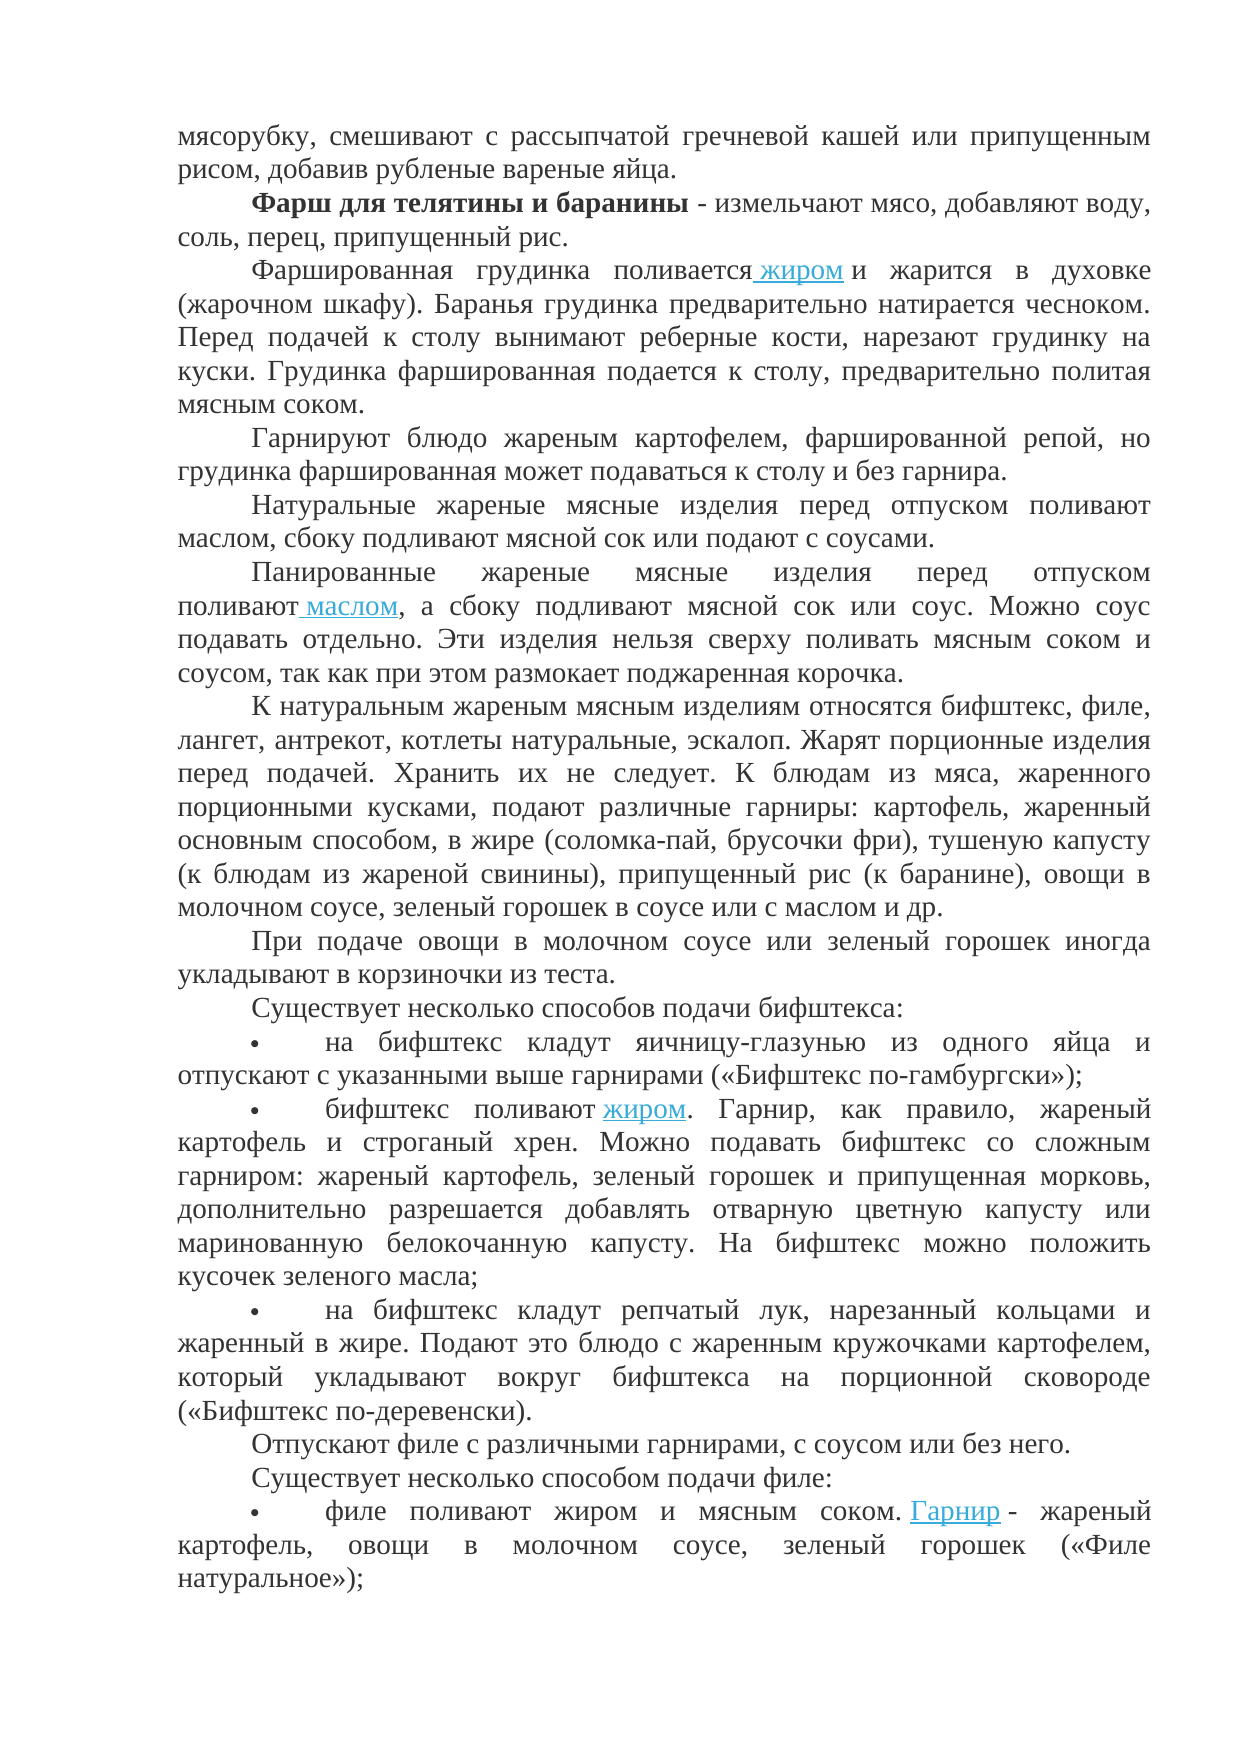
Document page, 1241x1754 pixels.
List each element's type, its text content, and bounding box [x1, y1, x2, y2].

text К натуральным жареным мясным изделиям относятся бифштекс, филе, лангет, антрекот, котлеты натуральные, эскалоп. Жарят порционные изделия перед подачей. Хранить их не следует. К блюдам из мяса, жаренного порционными кусками, подают различные гарниры: картофель, жаренный основным способом, в жире (соломка-пай, брусочки фри), тушеную капусту (к блюдам из жареной свинины), припущенный рис (к баранине), овощи в молочном соусе, зеленый горошек в соусе или с маслом и др. [177, 688, 1152, 923]
text При подаче овощи в молочном соусе или зеленый горошек иногда укладывают в корзиночки из теста. [177, 923, 1152, 990]
text Существует несколько способов подачи бифштекса: [177, 990, 1152, 1024]
list бифштекс поливают жиром. Гарнир, как правило, жареный картофель и строганый хрен. Можно подавать бифштекс со сложным гарниром: жареный картофель, зеленый горошек и припущенная морковь, дополнительно разрешается добавлять отварную цветную капусту или маринованную белокочанную капусту. На бифштекс можно положить кусочек зеленого масла; [177, 1091, 1152, 1292]
list филе поливают жиром и мясным соком. Гарнир - жареный картофель, овощи в молочном соусе, зеленый горошек («Филе натуральное»); [177, 1493, 1152, 1594]
text Фарш для телятины и баранины - измельчают мясо, добавляют воду, соль, перец, припущенный рис. [177, 185, 1152, 252]
text Фаршированная грудинка поливается жиром и жарится в духовке (жарочном шкафу). Баранья грудинка предварительно натирается чесноком. Перед подачей к столу вынимают реберные кости, нарезают грудинку на куски. Грудинка фаршированная подается к столу, предварительно политая мясным соком. [177, 252, 1152, 420]
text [177, 118, 1152, 185]
list на бифштекс кладут репчатый лук, нарезанный кольцами и жаренный в жире. Подают это блюдо с жаренным кружочками картофелем, который укладывают вокруг бифштекса на порционной сковороде («Бифштекс по-деревенски). [177, 1292, 1152, 1426]
text Гарнируют блюдо жареным картофелем, фаршированной репой, но грудинка фаршированная может подаваться к столу и без гарнира. [177, 420, 1152, 487]
text Отпускают филе с различными гарнирами, с соусом или без него. [177, 1426, 1152, 1460]
text Существует несколько способом подачи филе: [177, 1460, 1152, 1493]
text Панированные жареные мясные изделия перед отпуском поливают маслом, а сбоку подливают мясной сок или соус. Можно соус подавать отдельно. Эти изделия нельзя сверху поливать мясным соком и соусом, так как при этом размокает поджаренная корочка. [177, 554, 1152, 688]
text Натуральные жареные мясные изделия перед отпуском поливают маслом, сбоку подливают мясной сок или подают с соусами. [177, 487, 1152, 554]
list на бифштекс кладут яичницу-глазунью из одного яйца и отпускают с указанными выше гарнирами («Бифштекс по-гамбургски»); [177, 1024, 1152, 1091]
